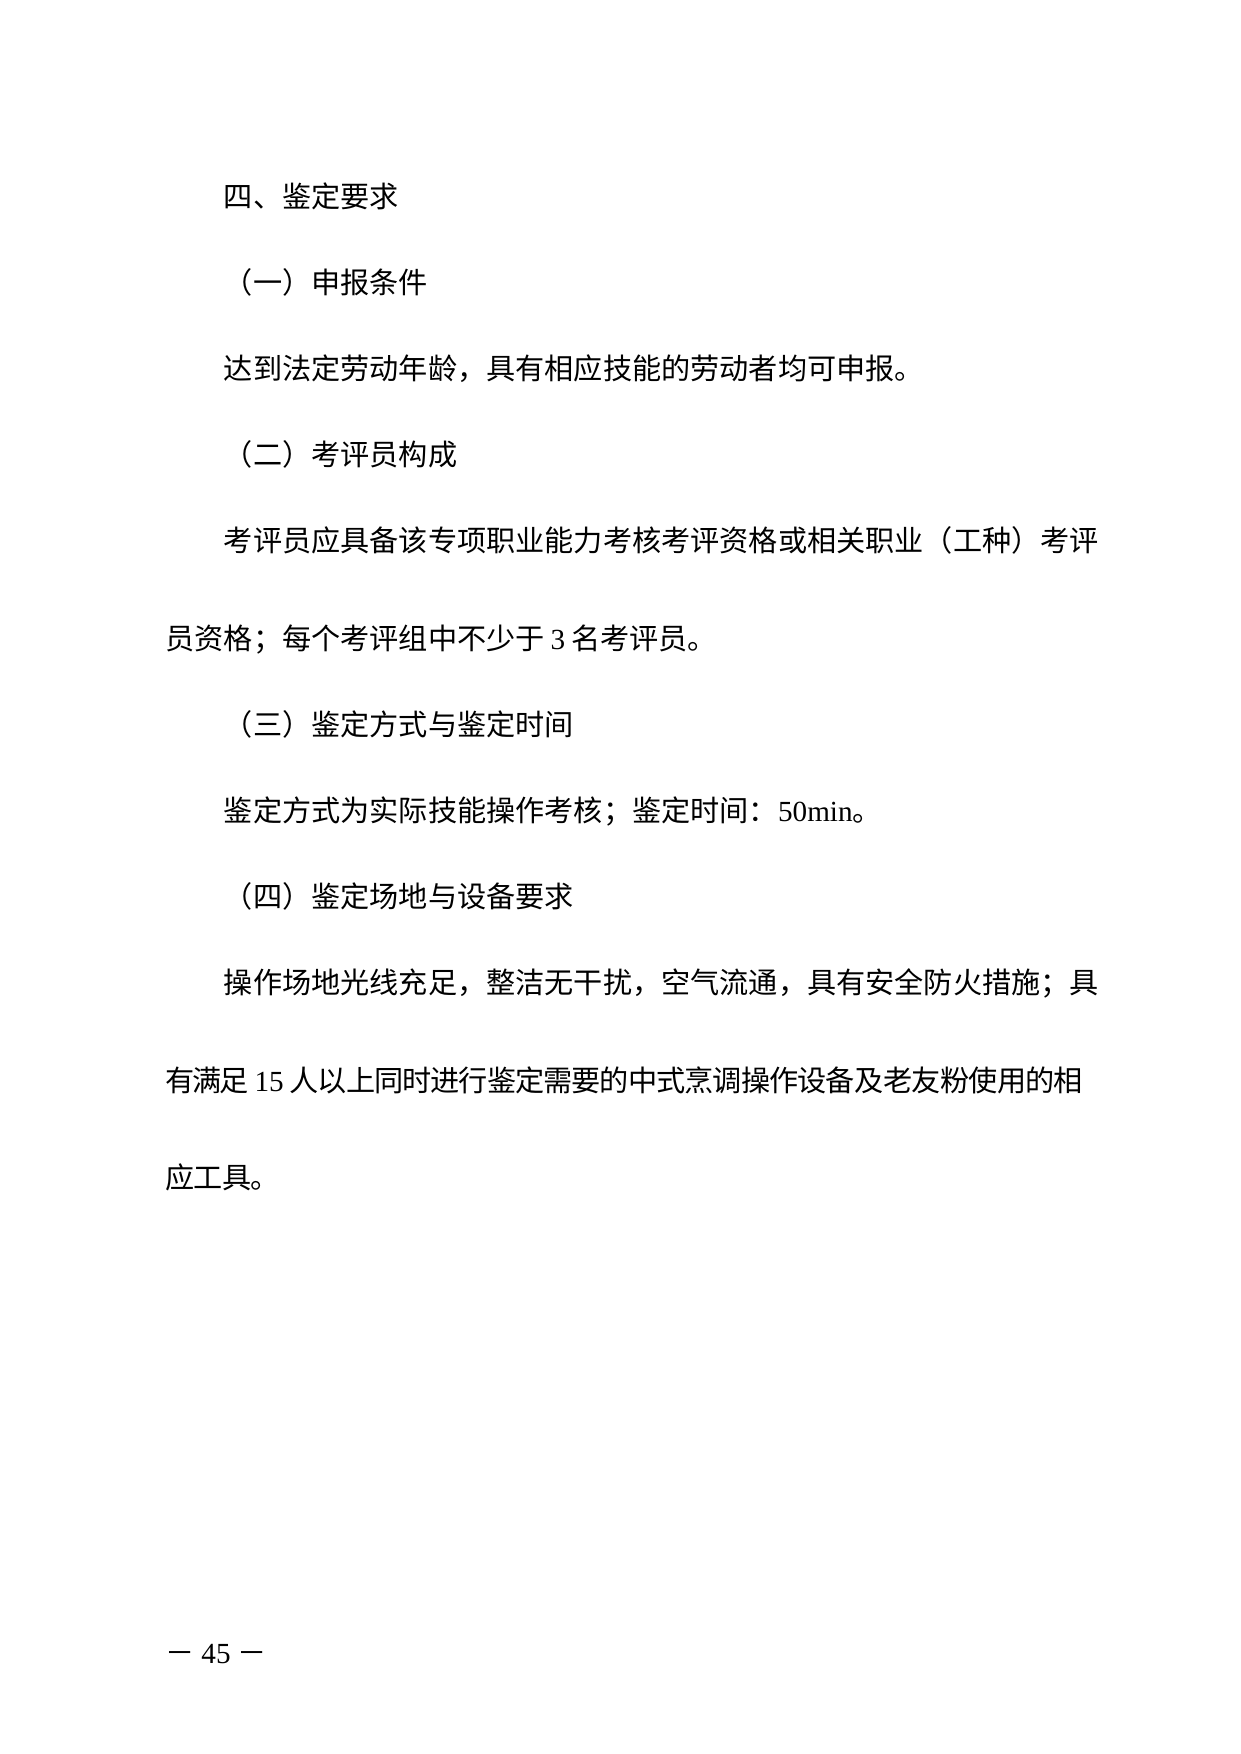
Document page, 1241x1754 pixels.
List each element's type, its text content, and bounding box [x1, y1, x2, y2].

text （一）申报条件 [165, 248, 1110, 313]
text 操作场地光线充足，整洁无干扰，空气流通，具有安全防火措施；具有满足15人以上同时进行鉴定需要的中式烹调操作设备及老友粉使用的相应工具。 [165, 949, 1110, 1209]
text （四）鉴定场地与设备要求 [165, 862, 1110, 927]
text 鉴定方式为实际技能操作考核；鉴定时间：50min。 [165, 776, 1110, 841]
text （三）鉴定方式与鉴定时间 [165, 690, 1110, 755]
text （二）考评员构成 [165, 420, 1110, 485]
text 达到法定劳动年龄，具有相应技能的劳动者均可申报。 [165, 334, 1110, 399]
text 考评员应具备该专项职业能力考核考评资格或相关职业（工种）考评员资格；每个考评组中不少于3名考评员。 [165, 507, 1110, 669]
text 四、鉴定要求 [165, 162, 1110, 227]
